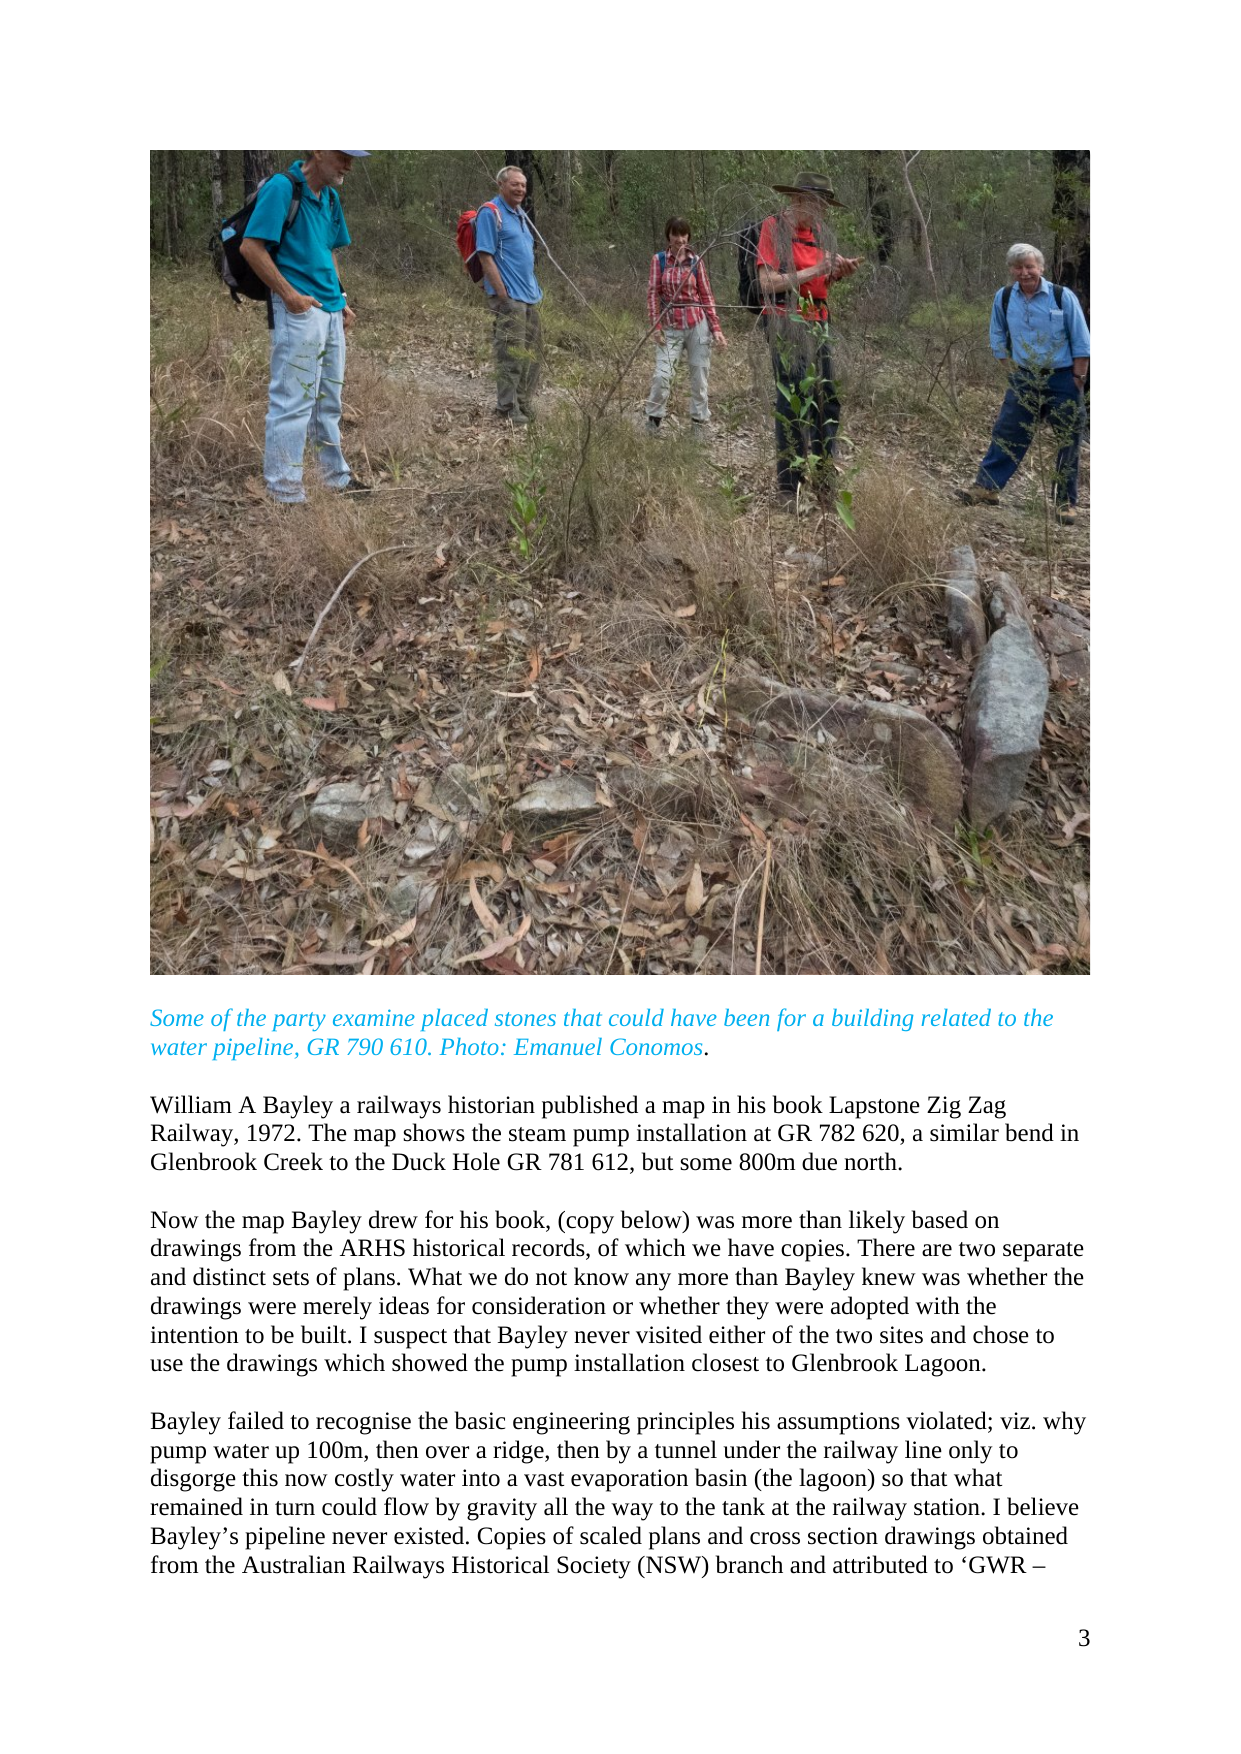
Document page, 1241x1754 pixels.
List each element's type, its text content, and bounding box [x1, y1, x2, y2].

text William A Bayley a railways historian published a map in his book Lapstone Zig Zag Railway, 1972. The map shows the steam pump installation at GR 782 620, a similar bend in Glenbrook Creek to the Duck Hole GR 781 612, but some 800m due north. [150, 1090, 1090, 1176]
text Some of the party examine placed stones that could have been for a building related to the water pipeline, GR 790 610. Photo: Emanuel Conomos. [150, 1003, 1090, 1061]
text Now the map Bayley drew for his book, (copy below) was more than likely based on drawings from the ARHS historical records, of which we have copies. There are two separate and distinct sets of plans. What we do not know any more than Bayley knew was whether the drawings were merely ideas for consideration or whether they were adopted with the intention to be built. I suspect that Bayley never visited either of the two sites and chose to use the drawings which showed the pump installation closest to Glenbrook Lagoon. [150, 1205, 1090, 1377]
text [150, 1406, 1090, 1578]
picture [150, 150, 1091, 975]
